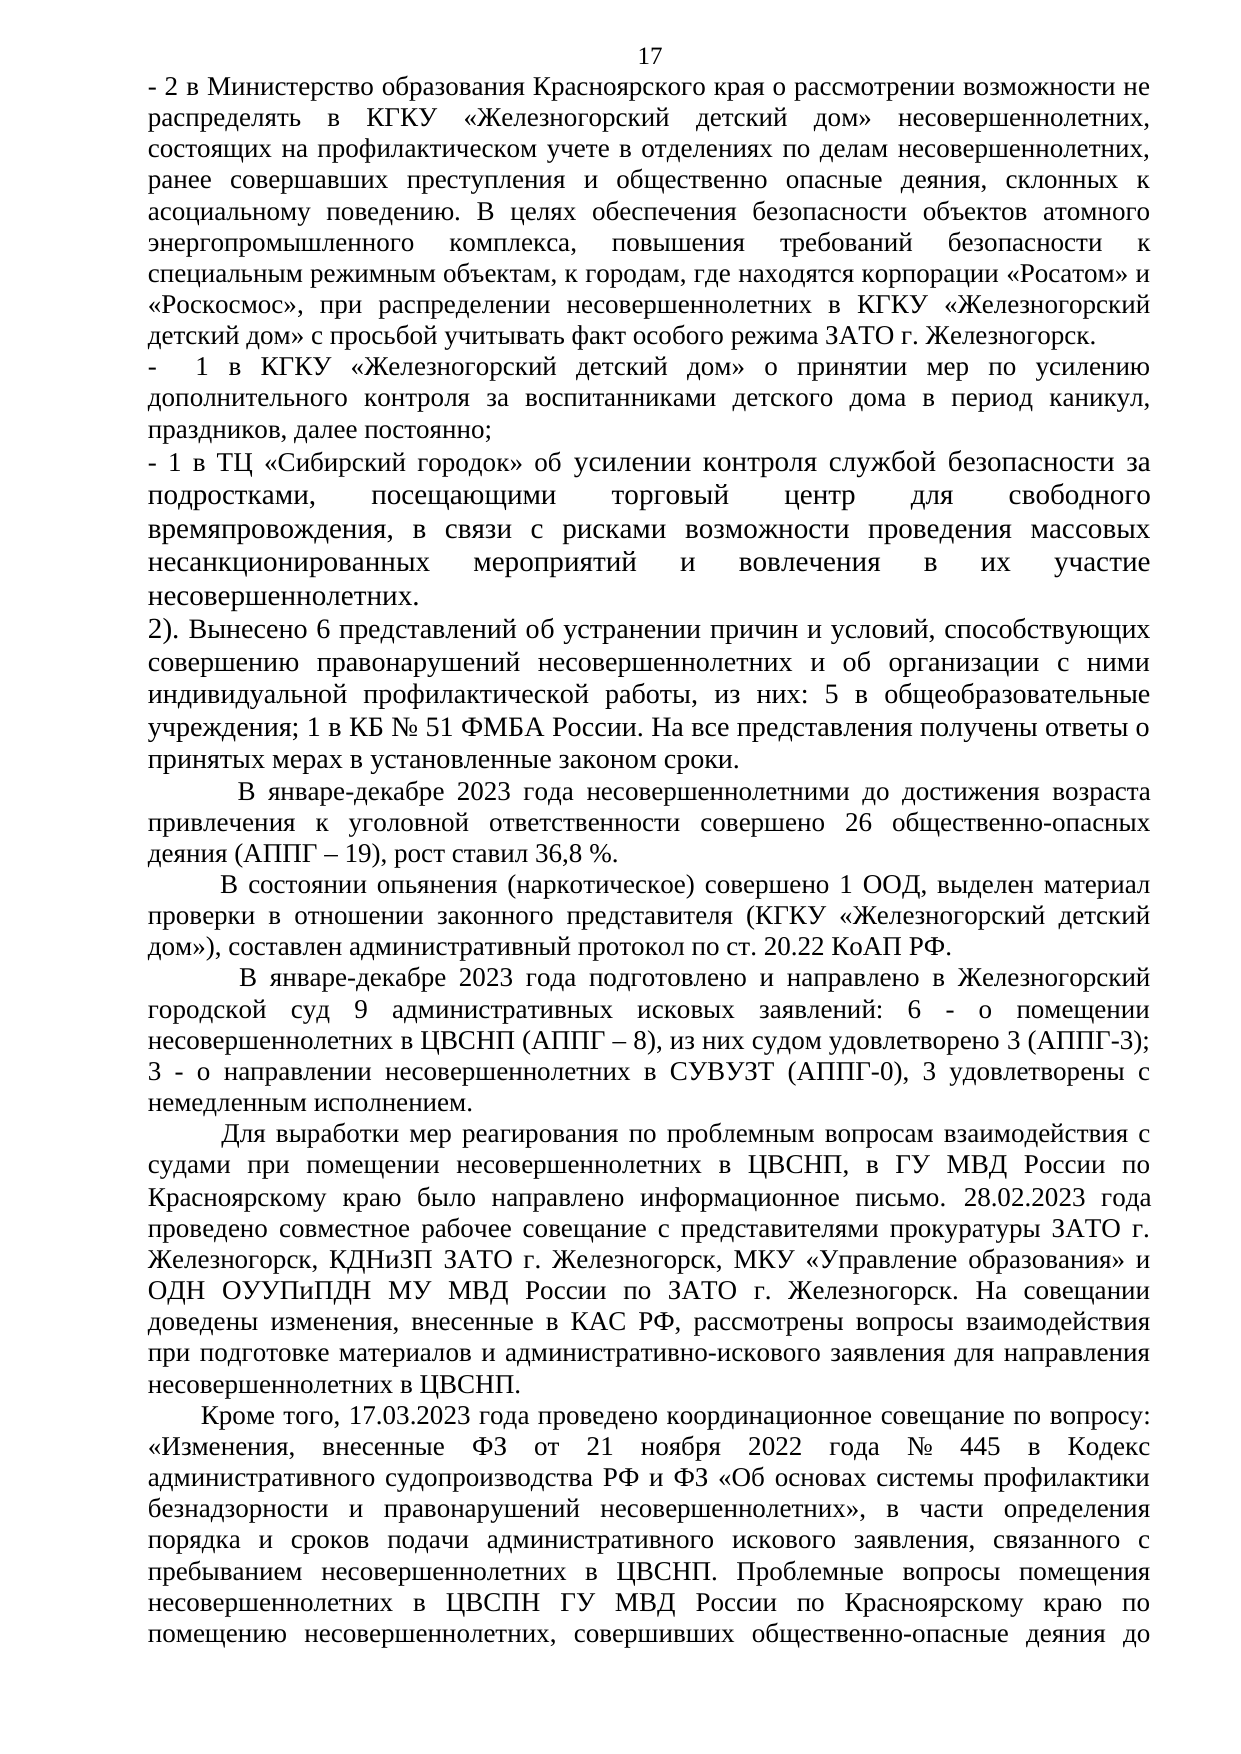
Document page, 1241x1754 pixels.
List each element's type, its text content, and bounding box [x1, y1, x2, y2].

text В состоянии опьянения (наркотическое) совершено 1 ООД, выделен материал проверки в отношении законного представителя (КГКУ «Железногорский детский дом»), составлен административный протокол по ст. 20.22 КоАП РФ. [148, 868, 1152, 962]
text В январе-декабре 2023 года подготовлено и направлено в Железногорский городской суд 9 административных исковых заявлений: 6 - о помещении несовершеннолетних в ЦВСНП (АППГ – 8), из них судом удовлетворено 3 (АППГ-3); 3 - о направлении несовершеннолетних в СУВУЗТ (АППГ-0), 3 удовлетворены с немедленным исполнением. [148, 962, 1152, 1117]
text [148, 1399, 1152, 1650]
text - 1 в ТЦ «Сибирский городок» об усилении контроля службой безопасности за подростками, посещающими торговый центр для свободного времяпровождения, в связи с рисками возможности проведения массовых несанкционированных мероприятий и вовлечения в их участие несовершеннолетних. [148, 444, 1152, 612]
text - 2 в Министерство образования Красноярского края о рассмотрении возможности не распределять в КГКУ «Железногорский детский дом» несовершеннолетних, состоящих на профилактическом учете в отделениях по делам несовершеннолетних, ранее совершавших преступления и общественно опасные деяния, склонных к асоциальному поведению. В целях обеспечения безопасности объектов атомного энергопромышленного комплекса, повышения требований безопасности к специальным режимным объектам, к городам, где находятся корпорации «Росатом» и «Роскосмос», при распределении несовершеннолетних в КГКУ «Железногорский детский дом» с просьбой учитывать факт особого режима ЗАТО г. Железногорск. [148, 70, 1152, 350]
text В январе-декабре 2023 года несовершеннолетними до достижения возраста привлечения к уголовной ответственности совершено 26 общественно-опасных деяния (АППГ – 19), рост ставил 36,8 %. [148, 775, 1152, 868]
text - 1 в КГКУ «Железногорский детский дом» о принятии мер по усилению дополнительного контроля за воспитанниками детского дома в период каникул, праздников, далее постоянно; [148, 350, 1152, 444]
text Для выработки мер реагирования по проблемным вопросам взаимодействия с судами при помещении несовершеннолетних в ЦВСНП, в ГУ МВД России по Красноярскому краю было направлено информационное письмо. 28.02.2023 года проведено совместное рабочее совещание с представителями прокуратуры ЗАТО г. Железногорск, КДНиЗП ЗАТО г. Железногорск, МКУ «Управление образования» и ОДН ОУУПиПДН МУ МВД России по ЗАТО г. Железногорск. На совещании доведены изменения, внесенные в КАС РФ, рассмотрены вопросы взаимодействия при подготовке материалов и административно-искового заявления для направления несовершеннолетних в ЦВСНП. [148, 1117, 1152, 1399]
text 2). Вынесено 6 представлений об устранении причин и условий, способствующих совершению правонарушений несовершеннолетних и об организации с ними индивидуальной профилактической работы, из них: 5 в общеобразовательные учреждения; 1 в КБ № 51 ФМБА России. На все представления получены ответы о принятых мерах в установленные законом сроки. [148, 612, 1152, 775]
